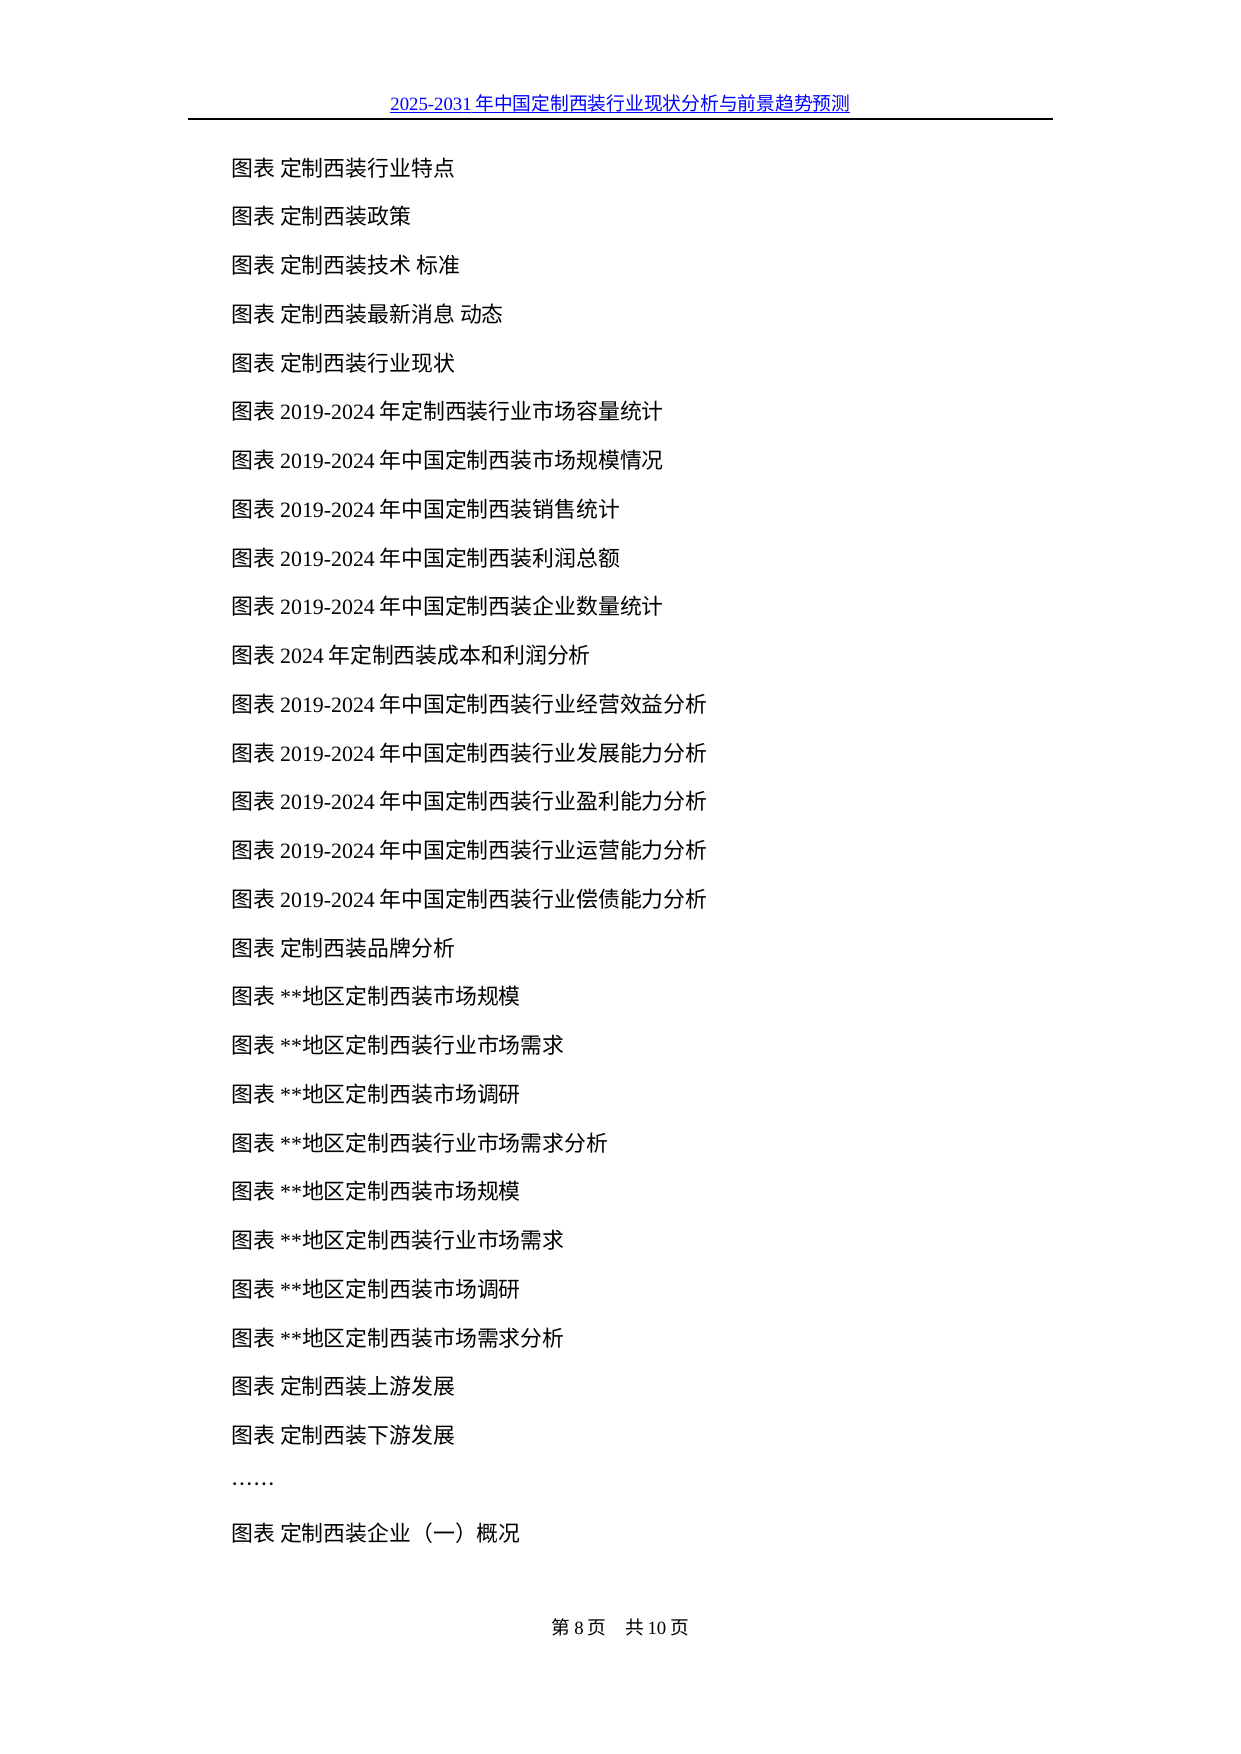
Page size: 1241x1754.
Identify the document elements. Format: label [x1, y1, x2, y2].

text [187, 150, 1053, 1548]
